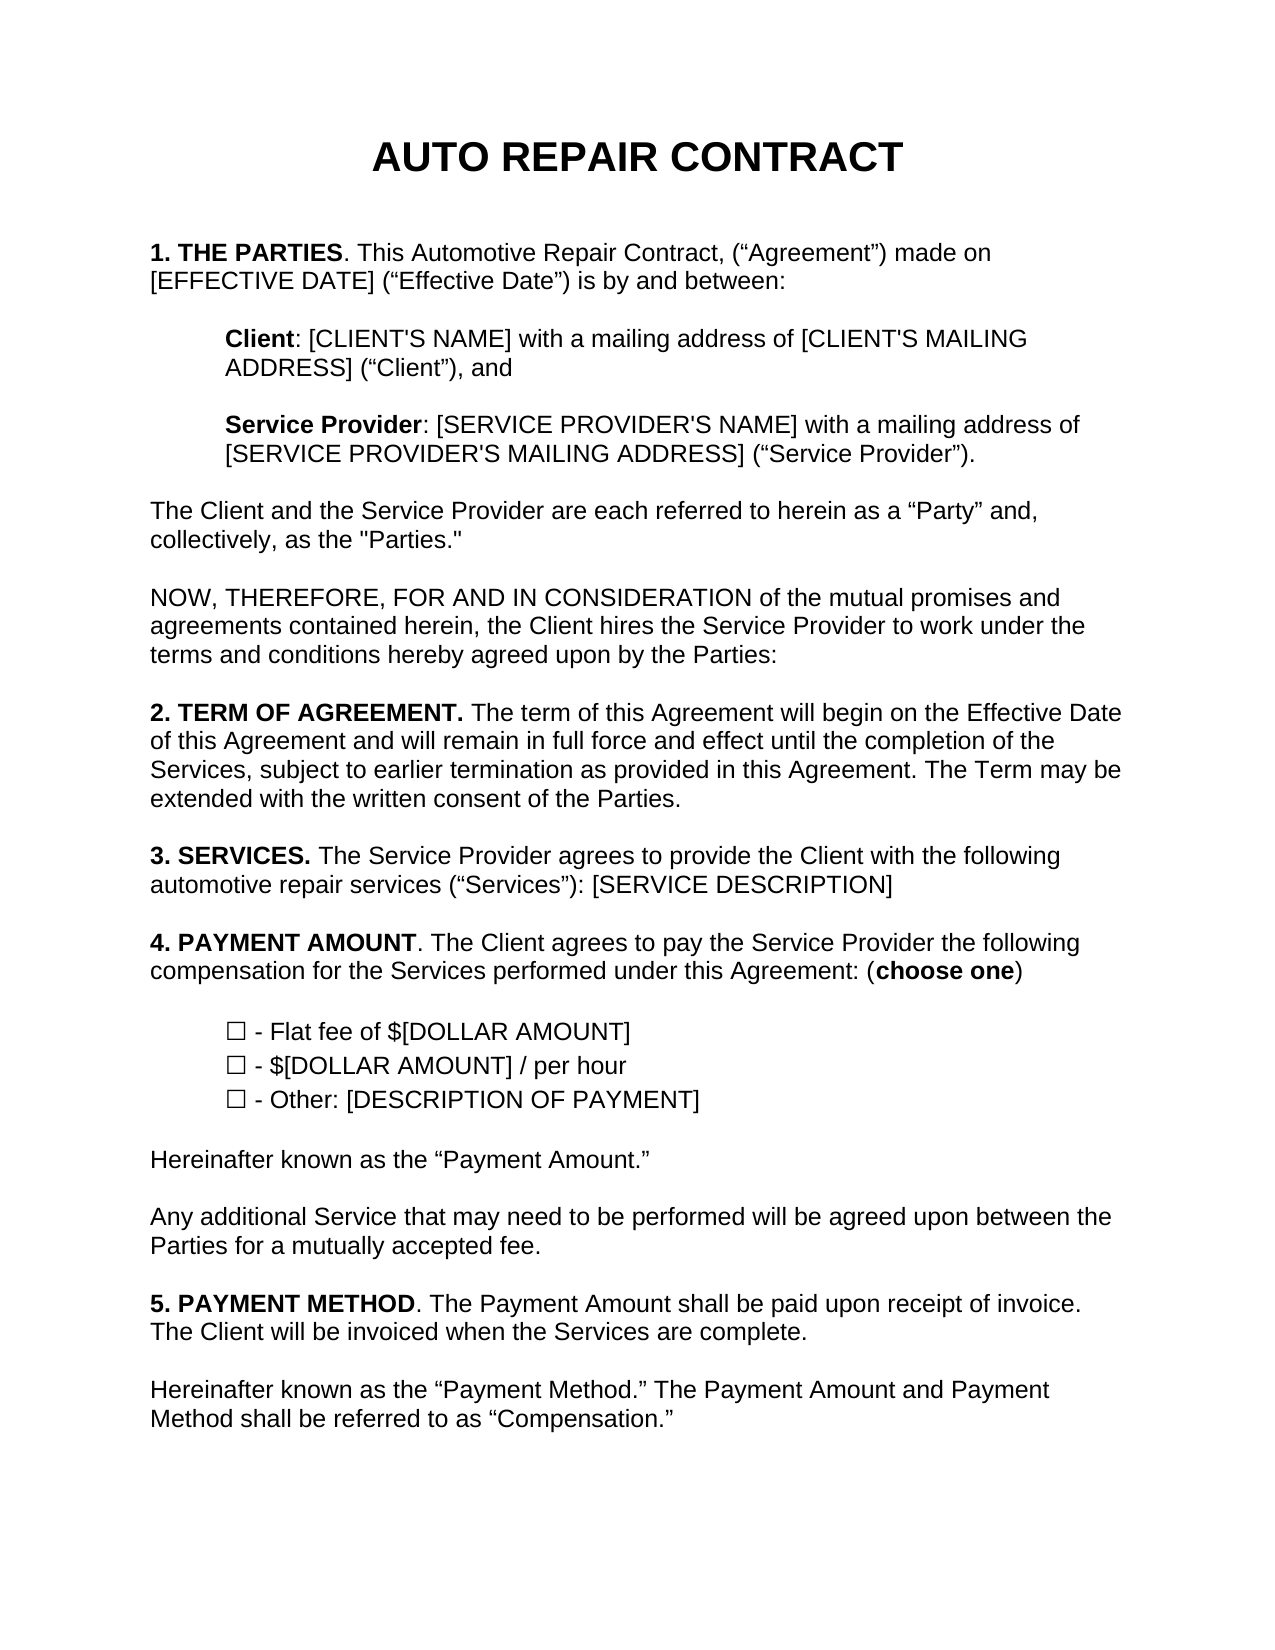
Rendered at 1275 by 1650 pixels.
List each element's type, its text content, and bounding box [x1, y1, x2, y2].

text Hereinafter known as the “Payment Amount.” [150, 1145, 1125, 1173]
text The Client and the Service Provider are each referred to herein as a “Party” and, collectively, as the "Parties." [150, 496, 1125, 554]
text Hereinafter known as the “Payment Method.” The Payment Amount and Payment Method shall be referred to as “Compensation.” [150, 1375, 1125, 1432]
text Any additional Service that may need to be performed will be agreed upon between the Parties for a mutually accepted fee. [150, 1202, 1125, 1260]
text Service Provider: [SERVICE PROVIDER'S NAME] with a mailing address of [SERVICE PROVIDER'S MAILING ADDRESS] (“Service Provider”). [225, 410, 1125, 468]
text - Other: [DESCRIPTION OF PAYMENT] [225, 1082, 1125, 1116]
text 4. PAYMENT AMOUNT. The Client agrees to pay the Service Provider the following compensation for the Services performed under this Agreement: (choose one) [150, 928, 1125, 985]
text NOW, THEREFORE, FOR AND IN CONSIDERATION of the mutual promises and agreements contained herein, the Client hires the Service Provider to work under the terms and conditions hereby agreed upon by the Parties: [150, 583, 1125, 669]
text 1. THE PARTIES. This Automotive Repair Contract, (“Agreement”) made on [EFFECTIVE DATE] (“Effective Date”) is by and between: [150, 238, 1125, 295]
text - Flat fee of $[DOLLAR AMOUNT] [225, 1014, 1125, 1048]
text 2. TERM OF AGREEMENT. The term of this Agreement will begin on the Effective Date of this Agreement and will remain in full force and effect until the completion of the Services, subject to earlier termination as provided in this Agreement. The Term may be extended with the written consent of the Parties. [150, 698, 1125, 813]
text Client: [CLIENT'S NAME] with a mailing address of [CLIENT'S MAILING ADDRESS] (“Client”), and [225, 324, 1125, 381]
text - $[DOLLAR AMOUNT] / per hour [225, 1048, 1125, 1082]
text 3. SERVICES. The Service Provider agrees to provide the Client with the following automotive repair services (“Services”): [SERVICE DESCRIPTION] [150, 841, 1125, 899]
text AUTO REPAIR CONTRACT [150, 132, 1125, 180]
text 5. PAYMENT METHOD. The Payment Amount shall be paid upon receipt of invoice. The Client will be invoiced when the Services are complete. [150, 1288, 1125, 1346]
